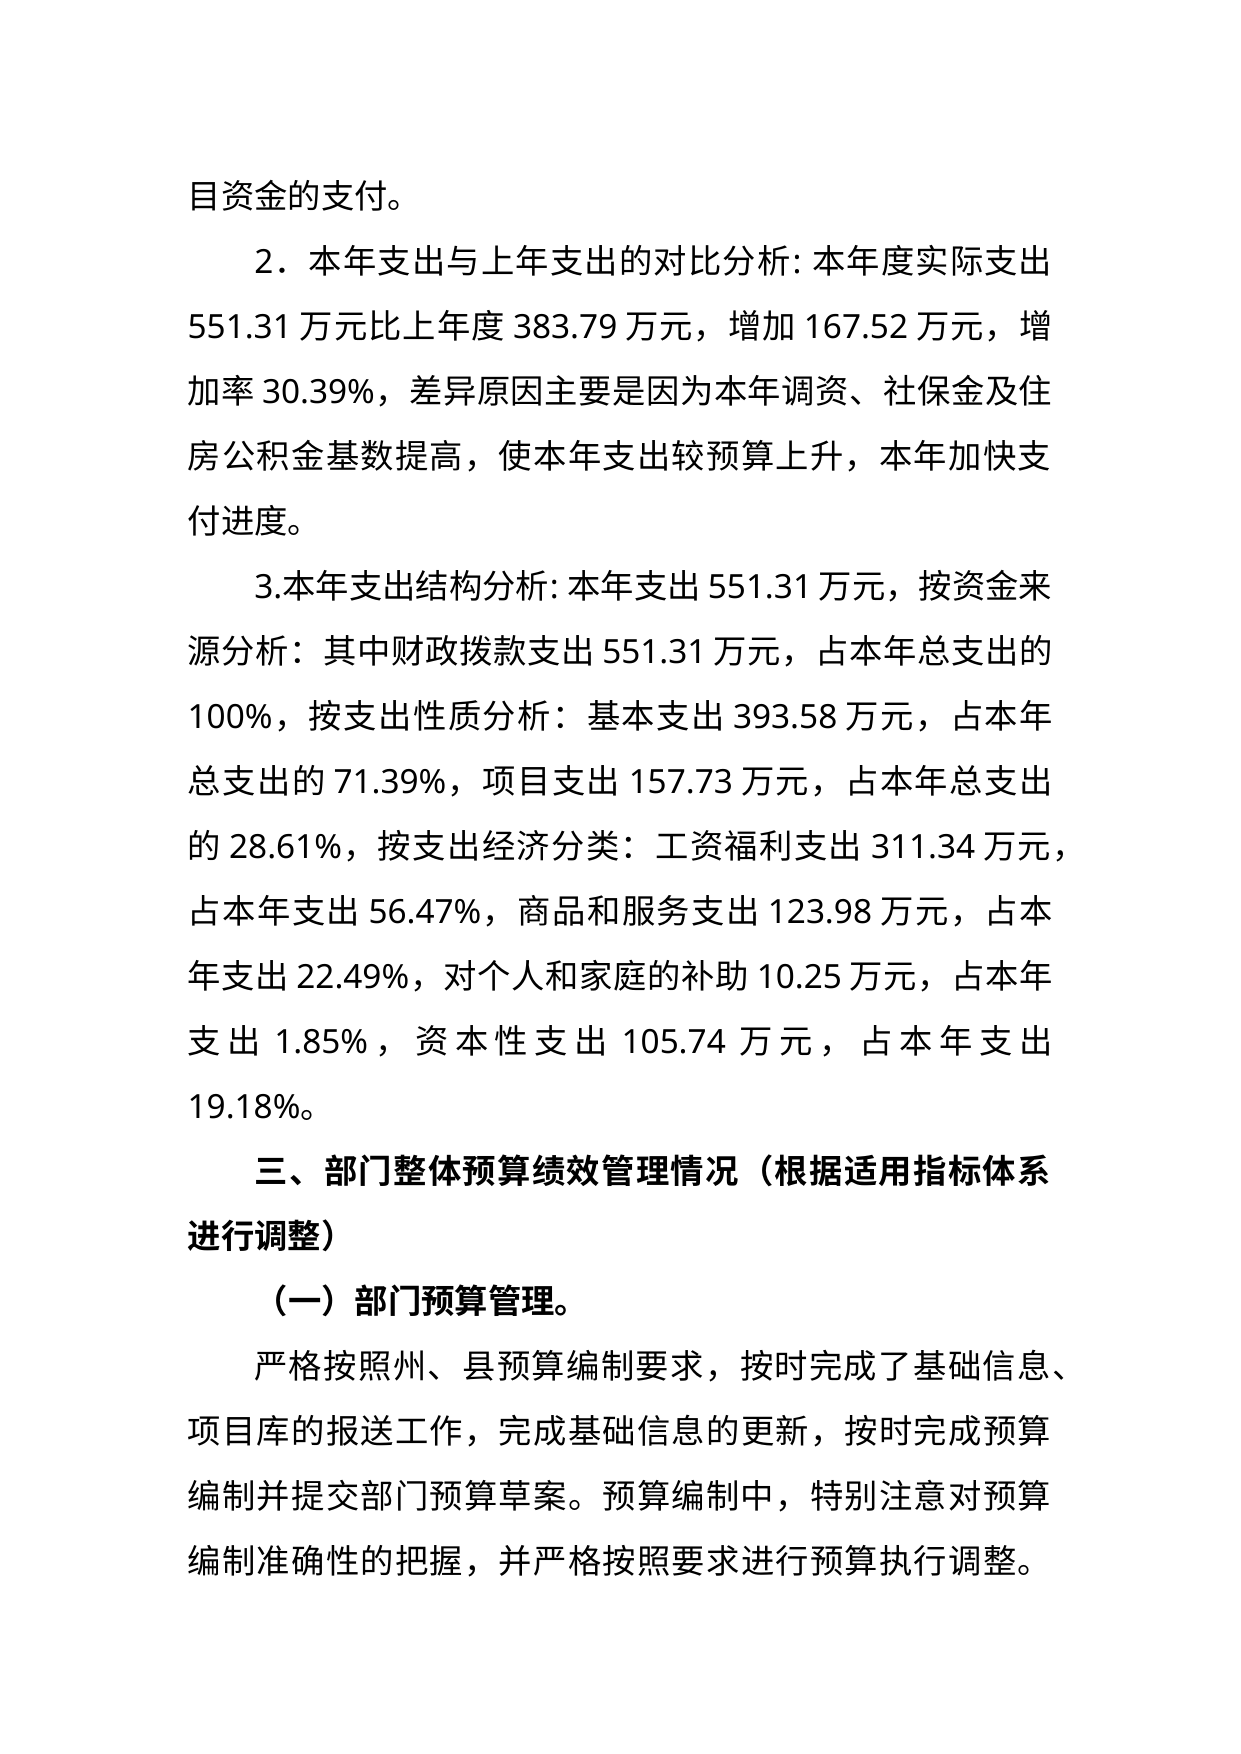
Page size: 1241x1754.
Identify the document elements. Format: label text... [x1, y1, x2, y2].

text 2．本年支出与上年支出的对比分析: 本年度实际支出551.31万元比上年度383.79万元，增加167.52万元，增加率30.39%，差异原因主要是因为本年调资、社保金及住房公积金基数提高，使本年支出较预算上升，本年加快支付进度。 [187, 227, 1053, 552]
text （一）部门预算管理。 [187, 1267, 1053, 1332]
text 3.本年支出结构分析: 本年支出551.31万元，按资金来源分析：其中财政拨款支出551.31万元，占本年总支出的100%，按支出性质分析：基本支出393.58万元，占本年总支出的71.39%，项目支出157.73万元，占本年总支出的28.61%，按支出经济分类：工资福利支出311.34万元，占本年支出56.47%，商品和服务支出123.98万元，占本年支出22.49%，对个人和家庭的补助10.25万元，占本年支出1.85%，资本性支出105.74万元，占本年支出19.18%。 [187, 552, 1053, 1137]
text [187, 1332, 1053, 1592]
text 三、部门整体预算绩效管理情况（根据适用指标体系进行调整） [187, 1137, 1053, 1267]
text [187, 162, 1053, 227]
